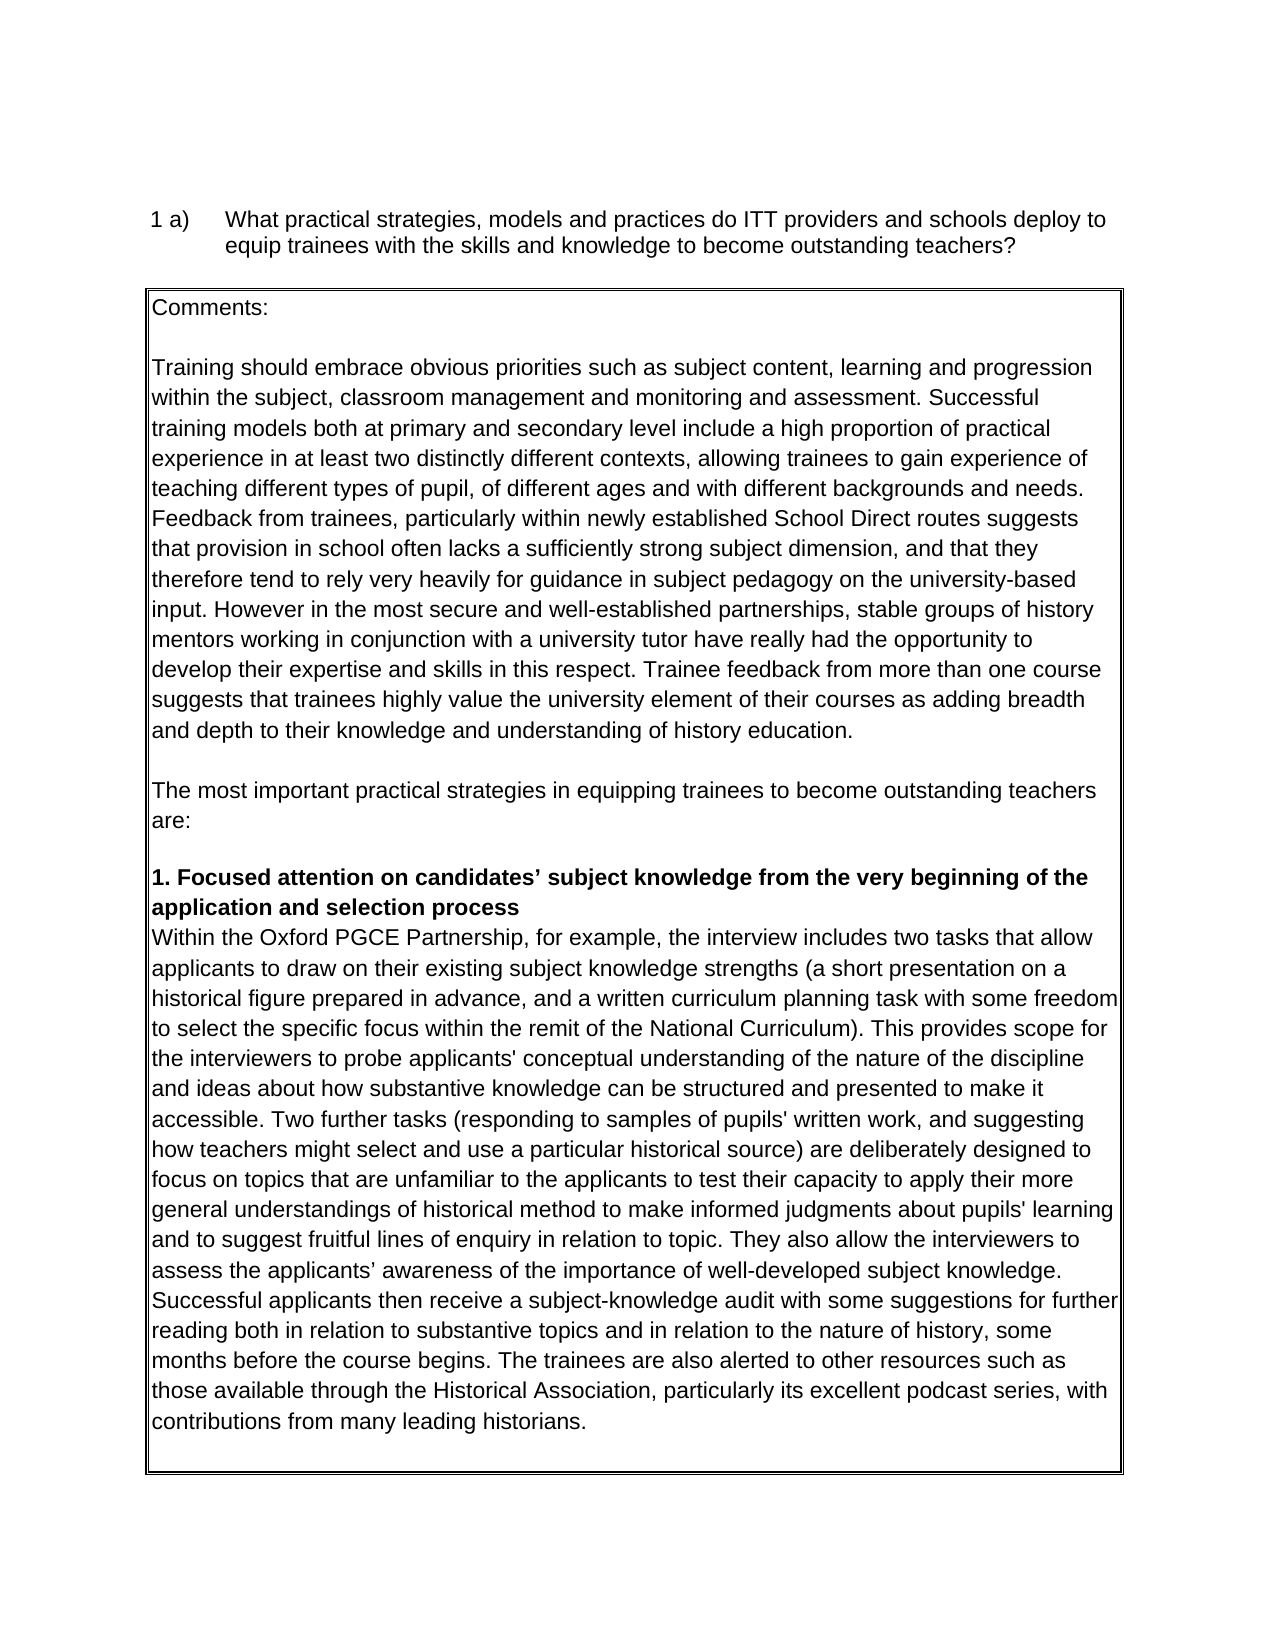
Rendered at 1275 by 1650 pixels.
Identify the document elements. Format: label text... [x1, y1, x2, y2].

table_header [149, 291, 1120, 1471]
text 1 a) What practical strategies, models and practices do ITT providers and schools deploy to equip trainees with the skills and knowledge to become outstanding teachers? [150, 206, 1125, 258]
